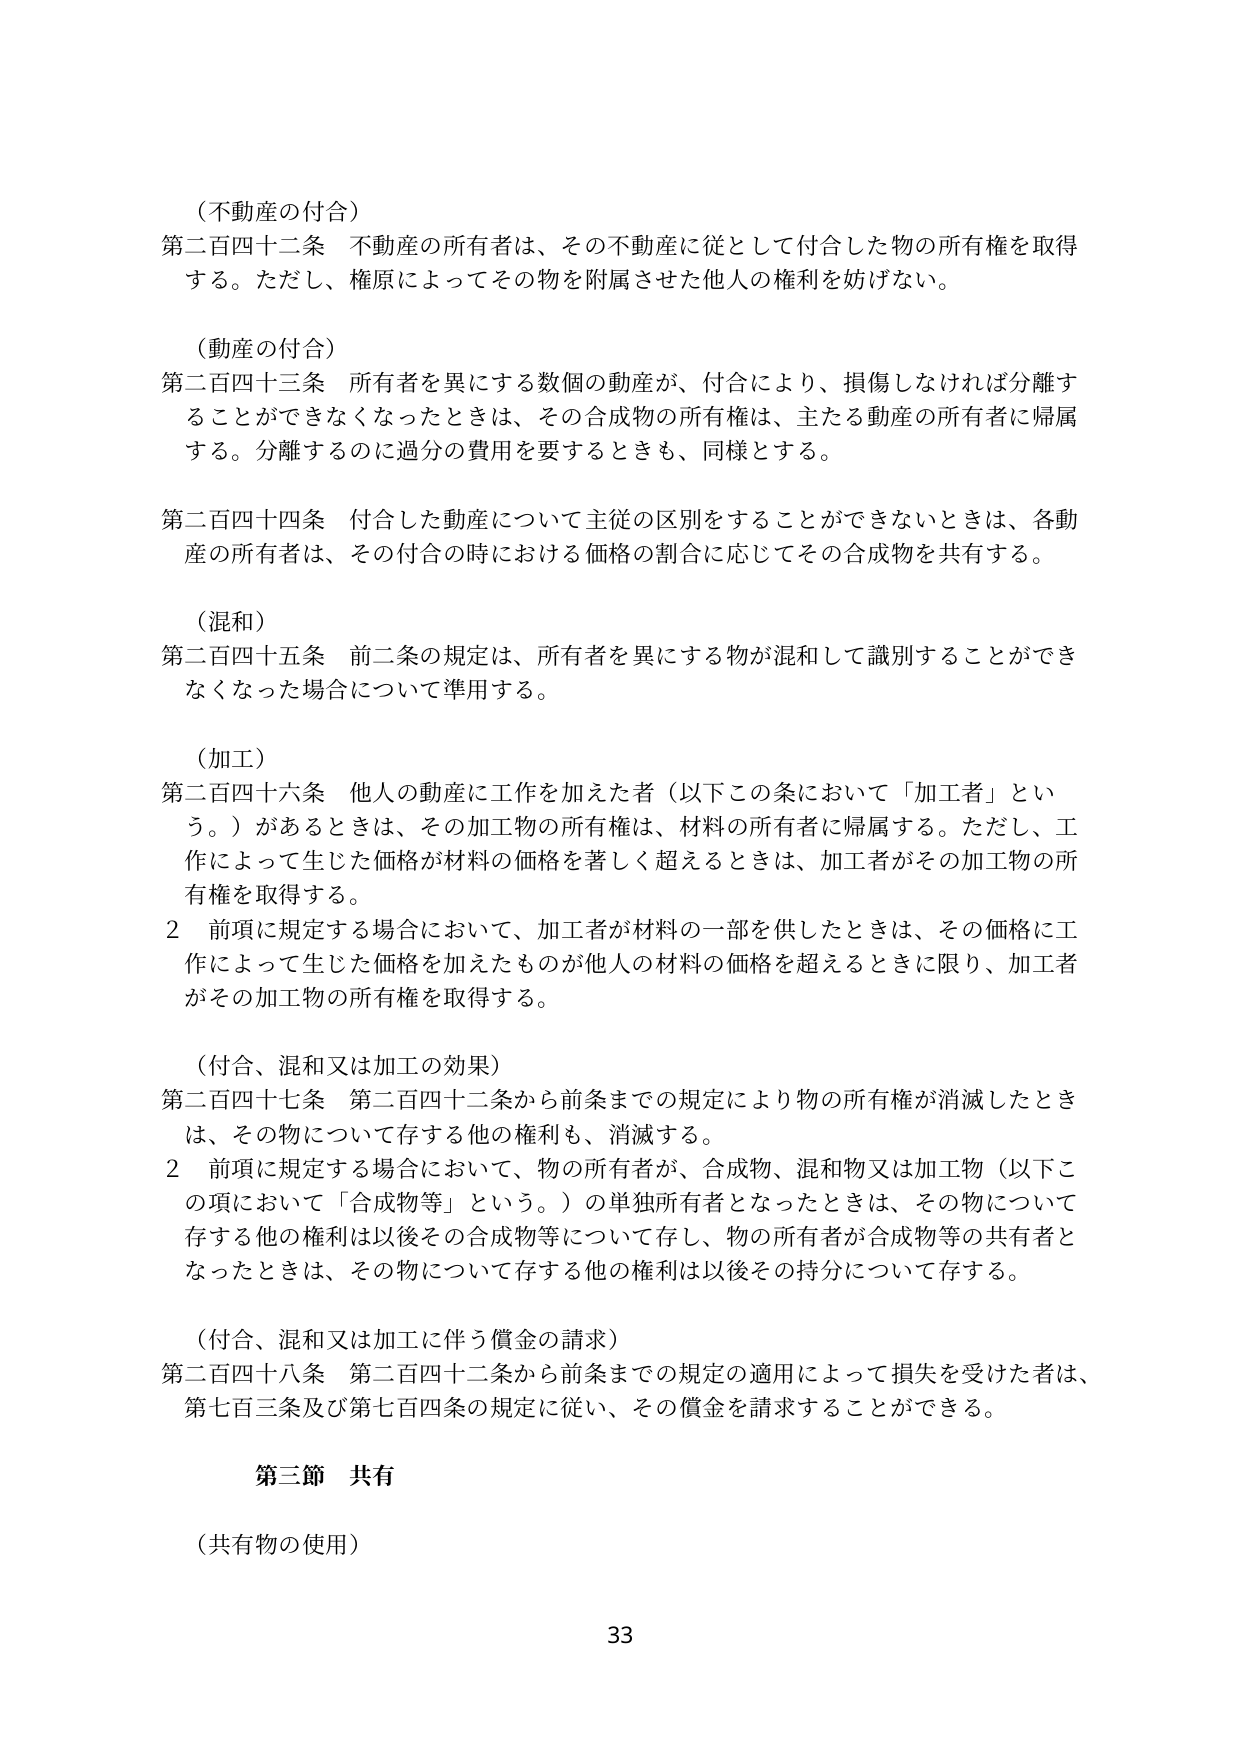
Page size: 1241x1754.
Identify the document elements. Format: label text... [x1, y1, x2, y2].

text 第二百四十八条 第二百四十二条から前条までの規定の適用によって損失を受けた者は、第七百三条及び第七百四条の規定に従い、その償金を請求することができる。 [161, 1355, 1079, 1424]
text （共有物の使用） [184, 1526, 1079, 1560]
text ２ 前項に規定する場合において、物の所有者が、合成物、混和物又は加工物（以下この項において「合成物等」という。）の単独所有者となったときは、その物について存する他の権利は以後その合成物等について存し、物の所有者が合成物等の共有者となったときは、その物について存する他の権利は以後その持分について存する。 [161, 1150, 1079, 1287]
text （付合、混和又は加工に伴う償金の請求） [184, 1321, 1079, 1355]
text ２ 前項に規定する場合において、加工者が材料の一部を供したときは、その価格に工作によって生じた価格を加えたものが他人の材料の価格を超えるときに限り、加工者がその加工物の所有権を取得する。 [161, 911, 1079, 1014]
text 第二百四十二条 不動産の所有者は、その不動産に従として付合した物の所有権を取得する。ただし、権原によってその物を附属させた他人の権利を妨げない。 [161, 228, 1079, 296]
text 第三節 共有 [253, 1458, 1079, 1492]
text 第二百四十三条 所有者を異にする数個の動産が、付合により、損傷しなければ分離することができなくなったときは、その合成物の所有権は、主たる動産の所有者に帰属する。分離するのに過分の費用を要するときも、同様とする。 [161, 364, 1079, 467]
text 第二百四十五条 前二条の規定は、所有者を異にする物が混和して識別することができなくなった場合について準用する。 [161, 638, 1079, 706]
text 第二百四十四条 付合した動産について主従の区別をすることができないときは、各動産の所有者は、その付合の時における価格の割合に応じてその合成物を共有する。 [161, 501, 1079, 569]
text （混和） [184, 604, 1079, 638]
text （不動産の付合） [184, 194, 1079, 228]
text （動産の付合） [184, 330, 1079, 364]
text （付合、混和又は加工の効果） [184, 1048, 1079, 1082]
text （加工） [184, 740, 1079, 774]
text 第二百四十七条 第二百四十二条から前条までの規定により物の所有権が消滅したときは、その物について存する他の権利も、消滅する。 [161, 1082, 1079, 1150]
text 第二百四十六条 他人の動産に工作を加えた者（以下この条において「加工者」という。）があるときは、その加工物の所有権は、材料の所有者に帰属する。ただし、工作によって生じた価格が材料の価格を著しく超えるときは、加工者がその加工物の所有権を取得する。 [161, 774, 1079, 911]
